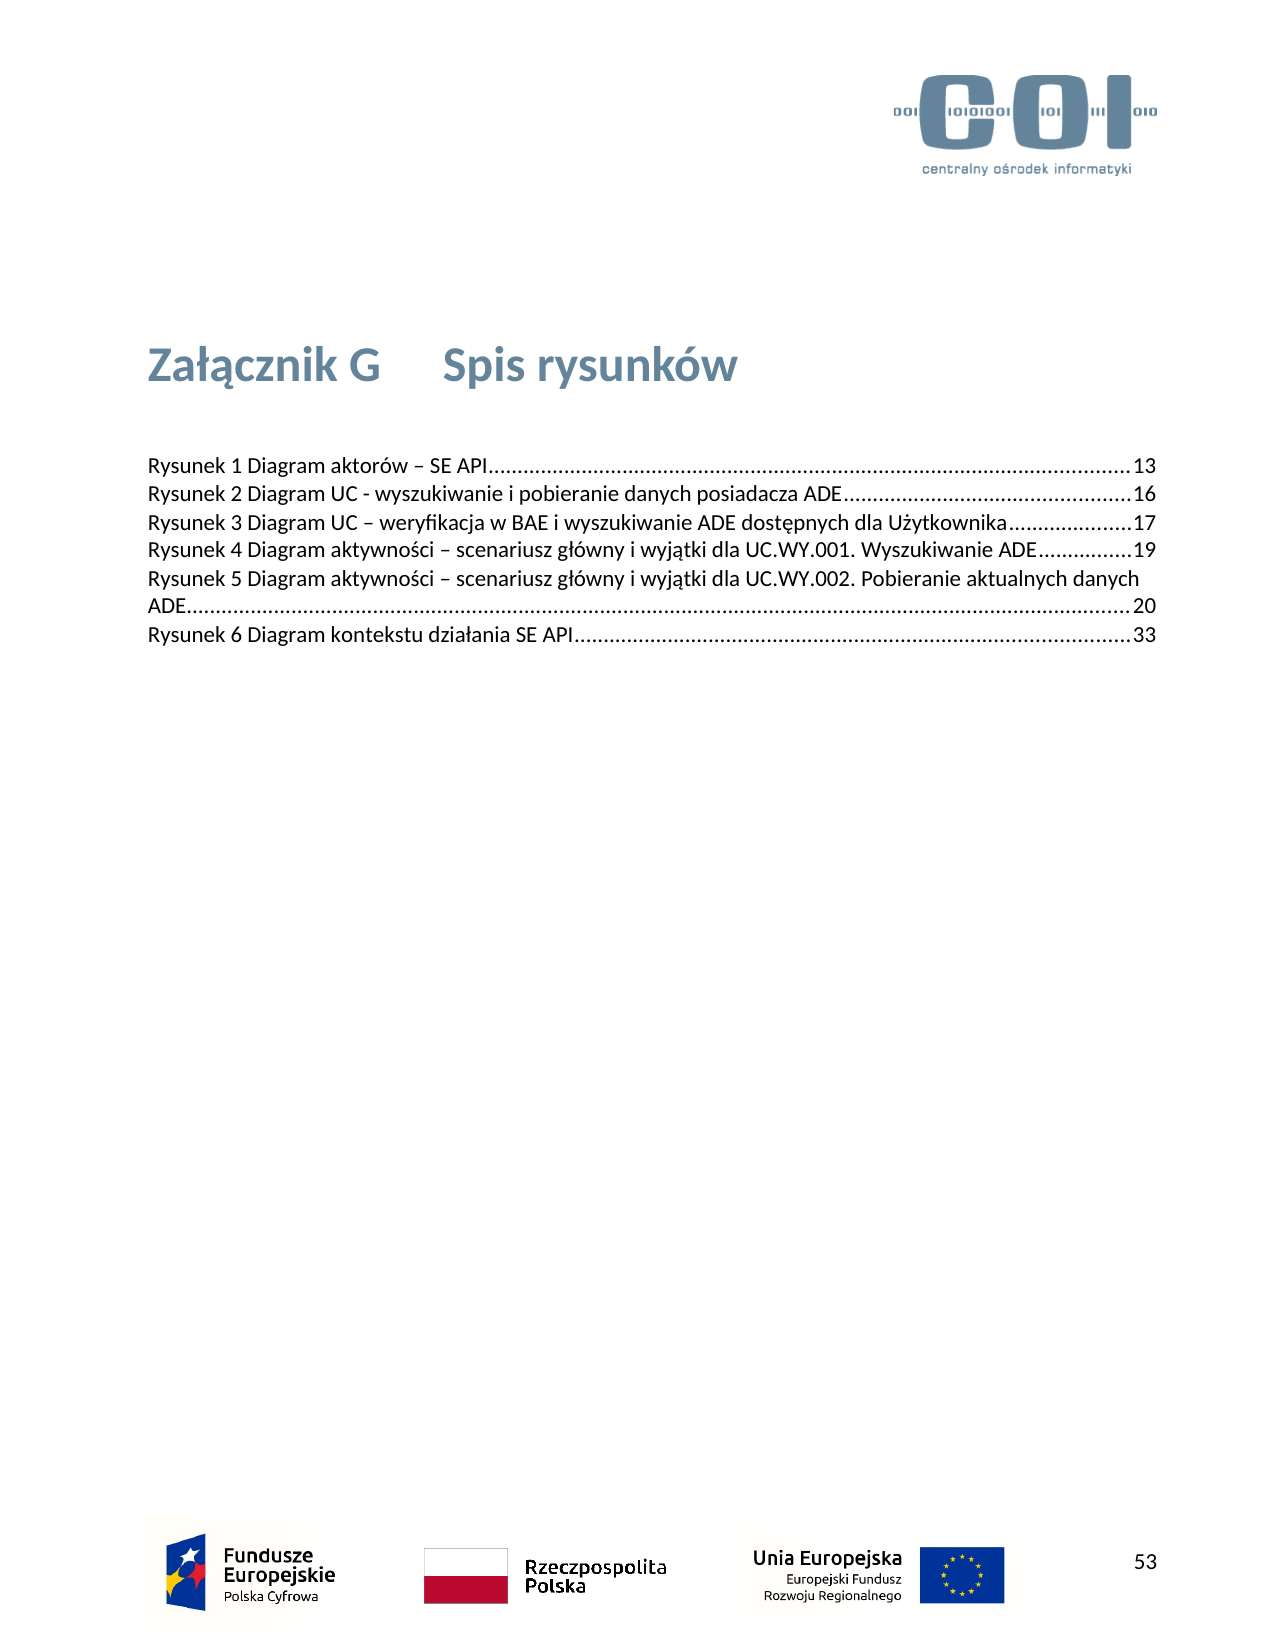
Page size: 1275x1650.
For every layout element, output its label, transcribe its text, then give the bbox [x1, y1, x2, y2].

text Rysunek 2 Diagram UC - wyszukiwanie i pobieranie danych posiadacza ADE 16 [148, 479, 1157, 508]
picture [735, 1528, 1023, 1622]
text Spis rysunków [148, 333, 1157, 394]
text Rysunek 6 Diagram kontekstu działania SE API 33 [148, 620, 1157, 648]
text Rysunek 1 Diagram aktorów – SE API 13 [148, 452, 1157, 479]
text Rysunek 3 Diagram UC – weryfikacja w BAE i wyszukiwanie ADE dostępnych dla Użytkownika 17 [148, 508, 1157, 536]
text Rysunek 4 Diagram aktywności – scenariusz główny i wyjątki dla UC.WY.001. Wyszukiwanie ADE 19 [148, 536, 1157, 564]
picture [147, 1514, 354, 1630]
picture [893, 75, 1157, 176]
picture [405, 1529, 684, 1622]
text Rysunek 5 Diagram aktywności – scenariusz główny i wyjątki dla UC.WY.002. Pobieranie aktualnych danych ADE 20 [148, 564, 1157, 620]
